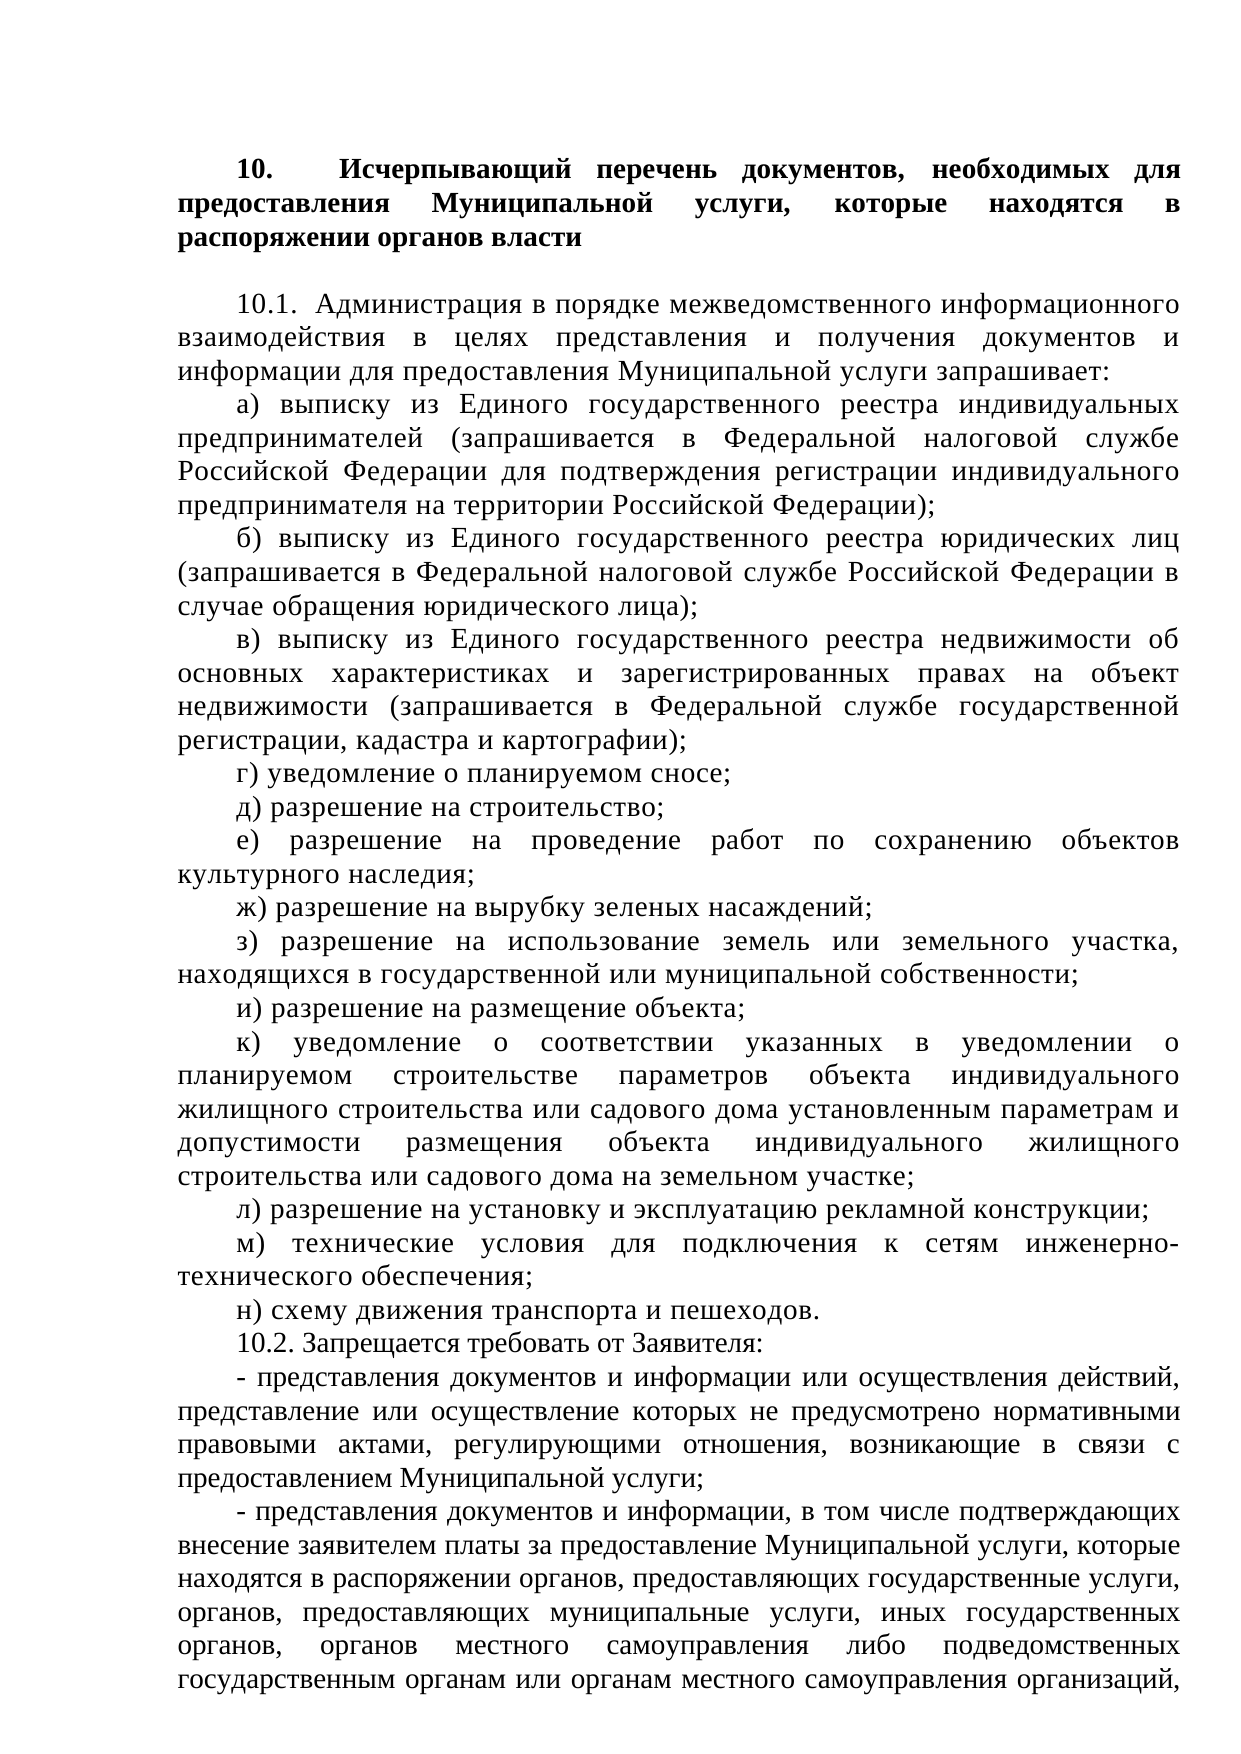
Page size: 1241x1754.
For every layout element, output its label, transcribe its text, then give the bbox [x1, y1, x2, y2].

text ж) разрешение на вырубку зеленых насаждений; [177, 889, 1181, 923]
text г) уведомление о планируемом сносе; [177, 755, 1181, 789]
list 10.2. Запрещается требовать от Заявителя: [177, 1326, 1181, 1359]
text д) разрешение на строительство; [177, 789, 1181, 822]
list Администрация в порядке межведомственного информационного взаимодействия в целях представления и получения документов и информации для предоставления Муниципальной услуги запрашивает: [177, 286, 1181, 386]
text и) разрешение на размещение объекта; [177, 990, 1181, 1024]
text м) технические условия для подключения к сетям инженерно- технического обеспечения; [177, 1225, 1181, 1292]
text з) разрешение на использование земель или земельного участка, находящихся в государственной или муниципальной собственности; [177, 923, 1181, 990]
text е) разрешение на проведение работ по сохранению объектов культурного наследия; [177, 822, 1181, 889]
text б) выписку из Единого государственного реестра юридических лиц (запрашивается в Федеральной налоговой службе Российской Федерации в случае обращения юридического лица); [177, 521, 1181, 621]
text - представления документов и информации или осуществления действий, представление или осуществление которых не предусмотрено нормативными правовыми актами, регулирующими отношения, возникающие в связи с предоставлением Муниципальной услуги; [177, 1359, 1181, 1493]
text л) разрешение на установку и эксплуатацию рекламной конструкции; [177, 1191, 1181, 1225]
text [177, 1493, 1181, 1694]
text н) схему движения транспорта и пешеходов. [177, 1292, 1181, 1326]
text а) выписку из Единого государственного реестра индивидуальных предпринимателей (запрашивается в Федеральной налоговой службе Российской Федерации для подтверждения регистрации индивидуального предпринимателя на территории Российской Федерации); [177, 386, 1181, 521]
text к) уведомление о соответствии указанных в уведомлении о планируемом строительстве параметров объекта индивидуального жилищного строительства или садового дома установленным параметрам и допустимости размещения объекта индивидуального жилищного строительства или садового дома на земельном участке; [177, 1024, 1181, 1191]
list Исчерпывающий перечень документов, необходимых для предоставления Муниципальной услуги, которые находятся в распоряжении органов власти [177, 152, 1181, 252]
text в) выписку из Единого государственного реестра недвижимости об основных характеристиках и зарегистрированных правах на объект недвижимости (запрашивается в Федеральной службе государственной регистрации, кадастра и картографии); [177, 621, 1181, 755]
